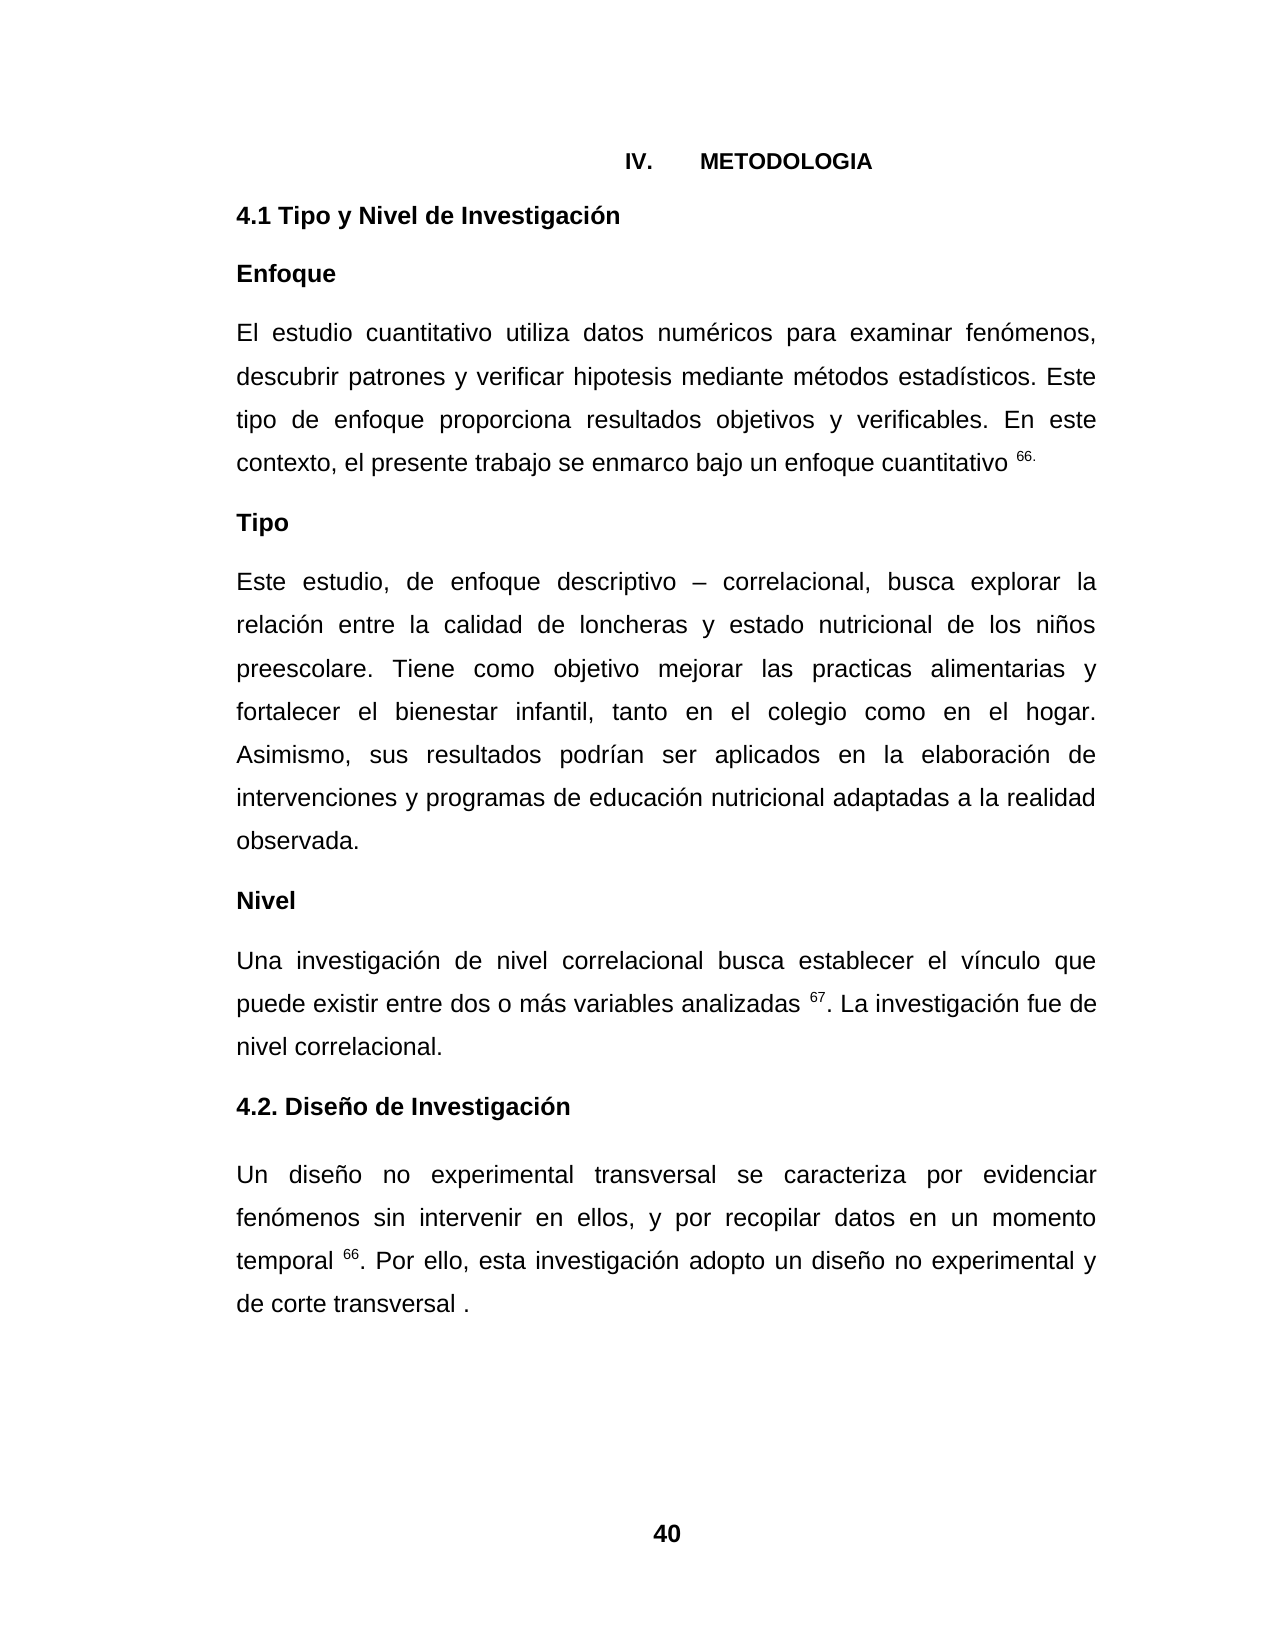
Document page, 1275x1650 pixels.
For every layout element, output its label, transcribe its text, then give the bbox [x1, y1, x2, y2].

text Un diseño no experimental transversal se caracteriza por evidenciar fenómenos sin intervenir en ellos, y por recopilar datos en un momento temporal 66. Por ello, esta investigación adopto un diseño no experimental y de corte transversal . [236, 1160, 1098, 1318]
text Tipo [236, 508, 1098, 536]
subtitle 4.2. Diseño de Investigación [236, 1092, 1098, 1121]
list METODOLOGIA [400, 148, 1098, 174]
text Este estudio, de enfoque descriptivo – correlacional, busca explorar la relación entre la calidad de loncheras y estado nutricional de los niños preescolare. Tiene como objetivo mejorar las practicas alimentarias y fortalecer el bienestar infantil, tanto en el colegio como en el hogar. Asimismo, sus resultados podrían ser aplicados en la elaboración de intervenciones y programas de educación nutricional adaptadas a la realidad observada. [236, 567, 1098, 855]
text Enfoque [236, 259, 1098, 287]
text Nivel [236, 886, 1098, 915]
subtitle 4.1 Tipo y Nivel de Investigación [236, 201, 1098, 230]
text Una investigación de nivel correlacional busca establecer el vínculo que puede existir entre dos o más variables analizadas 67. La investigación fue de nivel correlacional. [236, 946, 1098, 1061]
text El estudio cuantitativo utiliza datos numéricos para examinar fenómenos, descubrir patrones y verificar hipotesis mediante métodos estadísticos. Este tipo de enfoque proporciona resultados objetivos y verificables. En este contexto, el presente trabajo se enmarco bajo un enfoque cuantitativo 66. [236, 318, 1098, 477]
